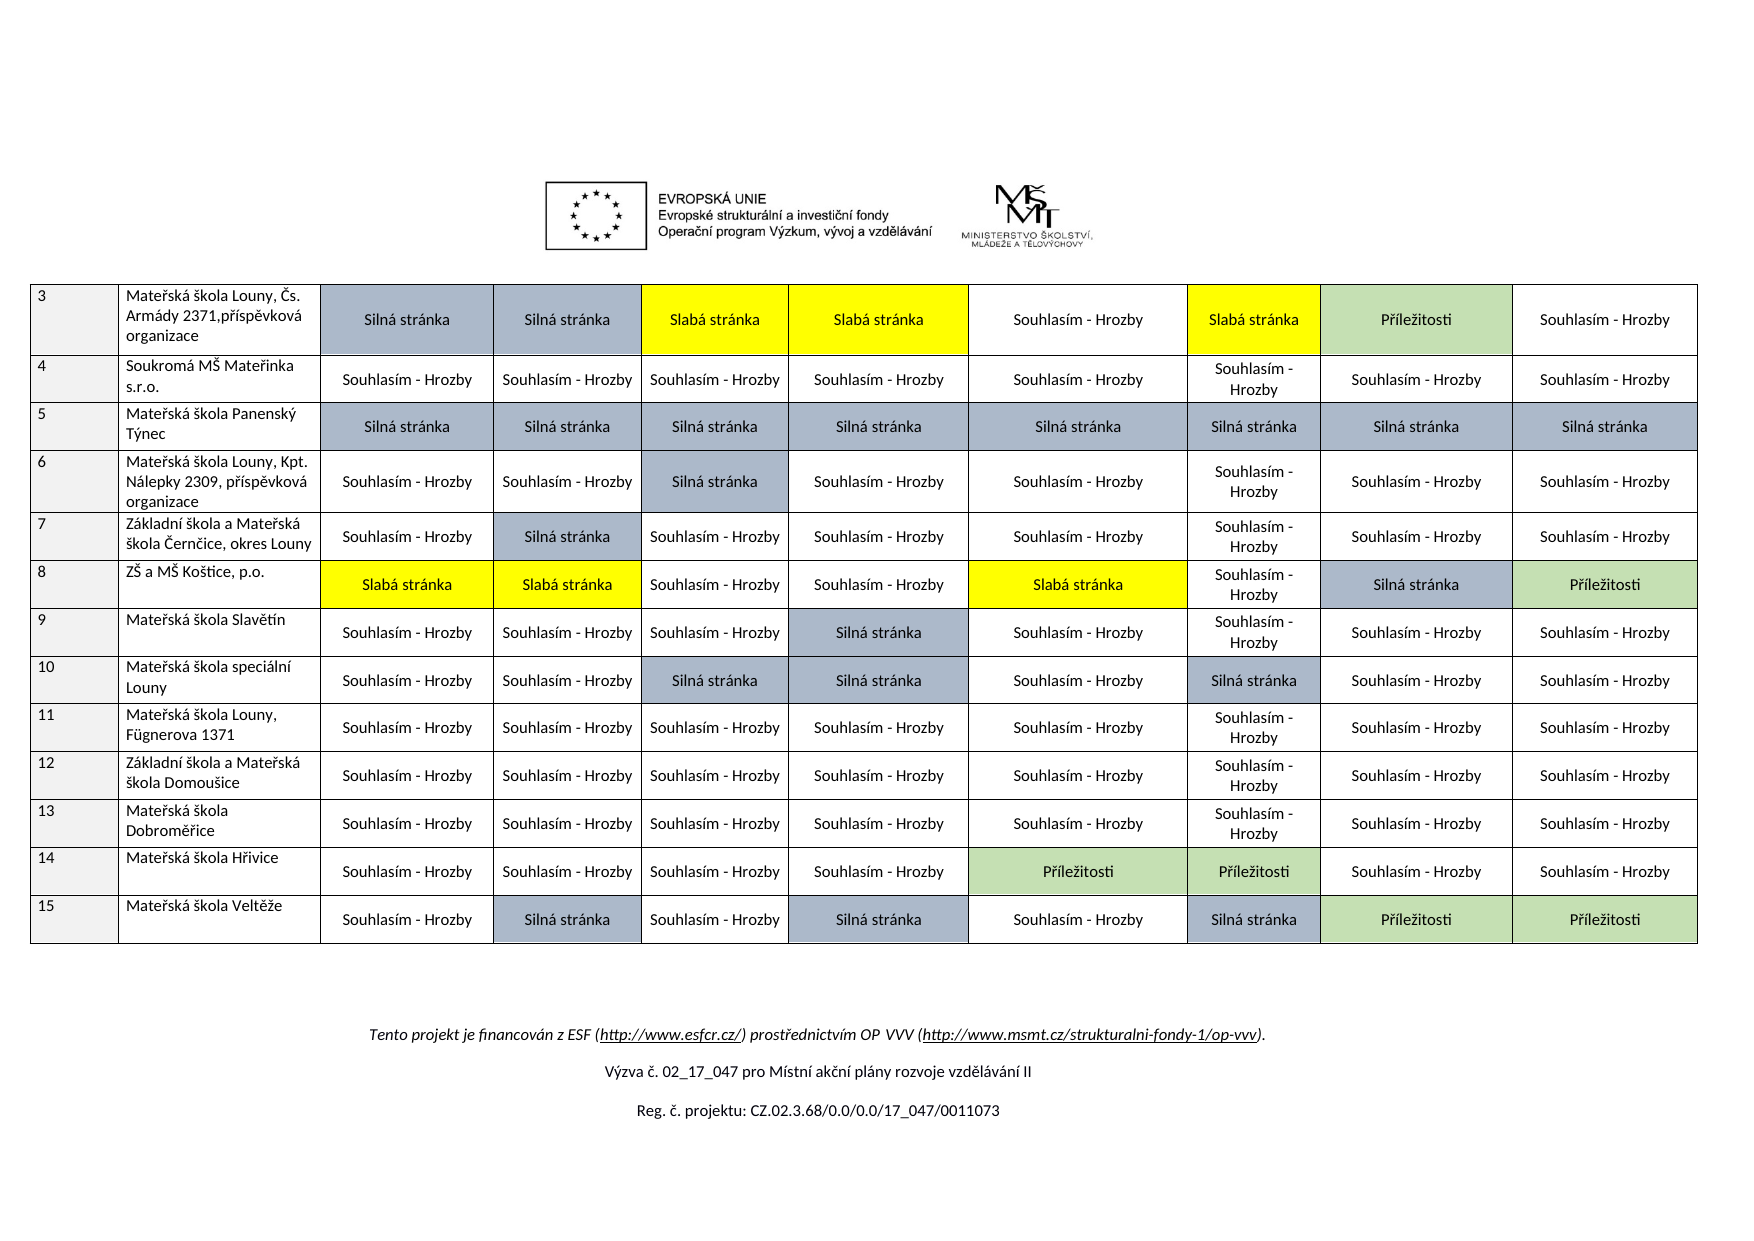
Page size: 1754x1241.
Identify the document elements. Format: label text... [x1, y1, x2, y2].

table_cell Souhlasím - Hrozby [969, 752, 1187, 799]
table_cell Silná stránka [1321, 561, 1512, 608]
table_cell 15 [31, 896, 118, 942]
table_cell 11 [31, 704, 118, 751]
table_cell Souhlasím - Hrozby [1321, 513, 1512, 560]
table_cell Souhlasím - Hrozby [494, 356, 641, 402]
table_cell Souhlasím - Hrozby [1321, 848, 1512, 894]
table_cell Souhlasím - Hrozby [642, 356, 788, 402]
table_cell Souhlasím - Hrozby [1188, 561, 1320, 608]
table_cell Souhlasím - Hrozby [321, 356, 493, 402]
table_cell Souhlasím - Hrozby [1188, 451, 1320, 512]
table_cell Souhlasím - Hrozby [969, 800, 1187, 847]
table_cell Slabá stránka [642, 285, 788, 354]
table_cell Souhlasím - Hrozby [1513, 285, 1697, 354]
table_cell Souhlasím - Hrozby [321, 451, 493, 512]
table_cell Souhlasím - Hrozby [321, 896, 493, 942]
table_cell 5 [31, 403, 118, 450]
table_cell Příležitosti [969, 848, 1187, 894]
table_cell Slabá stránka [789, 285, 968, 354]
table_cell Silná stránka [642, 657, 788, 703]
table_cell Slabá stránka [321, 561, 493, 608]
table_cell Souhlasím - Hrozby [789, 451, 968, 512]
table_cell Souhlasím - Hrozby [494, 848, 641, 894]
table_cell Mateřská škola Hřivice [119, 848, 320, 894]
table_cell Silná stránka [642, 403, 788, 450]
table_cell Souhlasím - Hrozby [1513, 451, 1697, 512]
table_cell Souhlasím - Hrozby [321, 752, 493, 799]
table_cell Silná stránka [1188, 403, 1320, 450]
table_cell Silná stránka [1321, 403, 1512, 450]
table_cell Souhlasím - Hrozby [969, 356, 1187, 402]
table_cell Souhlasím - Hrozby [1188, 609, 1320, 656]
table_cell Souhlasím - Hrozby [789, 848, 968, 894]
table_cell Souhlasím - Hrozby [1321, 704, 1512, 751]
table_cell Souhlasím - Hrozby [1513, 513, 1697, 560]
table_cell Souhlasím - Hrozby [1513, 752, 1697, 799]
table_cell Souhlasím - Hrozby [789, 356, 968, 402]
table_cell Souhlasím - Hrozby [494, 609, 641, 656]
table_cell Silná stránka [642, 451, 788, 512]
table_cell Souhlasím - Hrozby [789, 704, 968, 751]
table_cell Mateřská škola Veltěže [119, 896, 320, 942]
table_cell Souhlasím - Hrozby [321, 800, 493, 847]
table_cell Mateřská škola Louny, Fügnerova 1371 [119, 704, 320, 751]
table_cell 13 [31, 800, 118, 847]
table_cell Souhlasím - Hrozby [321, 609, 493, 656]
table_cell Souhlasím - Hrozby [1321, 451, 1512, 512]
table_cell Souhlasím - Hrozby [321, 513, 493, 560]
table_cell Souhlasím - Hrozby [789, 752, 968, 799]
table_cell Silná stránka [321, 285, 493, 354]
table_cell Souhlasím - Hrozby [1513, 356, 1697, 402]
table_cell Souhlasím - Hrozby [1513, 704, 1697, 751]
table_cell 7 [31, 513, 118, 560]
table_cell Souhlasím - Hrozby [789, 800, 968, 847]
table_cell Mateřská škola Louny, Čs. Armády 2371,příspěvková organizace [119, 285, 320, 354]
table_cell Souhlasím - Hrozby [1513, 657, 1697, 703]
table_cell Základní škola a Mateřská škola Domoušice [119, 752, 320, 799]
table_cell Souhlasím - Hrozby [494, 451, 641, 512]
table_cell Slabá stránka [969, 561, 1187, 608]
table_cell 8 [31, 561, 118, 608]
table_cell Souhlasím - Hrozby [969, 513, 1187, 560]
table_cell Souhlasím - Hrozby [969, 657, 1187, 703]
table_cell Souhlasím - Hrozby [969, 896, 1187, 942]
table_cell Souhlasím - Hrozby [1188, 704, 1320, 751]
table_cell Mateřská škola Panenský Týnec [119, 403, 320, 450]
table_cell Souhlasím - Hrozby [789, 513, 968, 560]
table_cell Slabá stránka [494, 561, 641, 608]
table_cell Souhlasím - Hrozby [1321, 356, 1512, 402]
table_cell Souhlasím - Hrozby [1188, 513, 1320, 560]
table_cell Souhlasím - Hrozby [1188, 356, 1320, 402]
table_cell Souhlasím - Hrozby [642, 704, 788, 751]
picture [511, 147, 1125, 284]
table_cell Souhlasím - Hrozby [969, 704, 1187, 751]
table_cell Souhlasím - Hrozby [1513, 800, 1697, 847]
table_cell Mateřská škola Slavětín [119, 609, 320, 656]
table_cell Souhlasím - Hrozby [1321, 657, 1512, 703]
table_cell Silná stránka [969, 403, 1187, 450]
table_cell Souhlasím - Hrozby [494, 657, 641, 703]
table_cell Souhlasím - Hrozby [321, 848, 493, 894]
table_cell Souhlasím - Hrozby [969, 609, 1187, 656]
table_cell Souhlasím - Hrozby [1321, 752, 1512, 799]
table_cell Souhlasím - Hrozby [1188, 800, 1320, 847]
table_cell 9 [31, 609, 118, 656]
table_cell Souhlasím - Hrozby [789, 561, 968, 608]
table_cell Slabá stránka [1188, 285, 1320, 354]
table_cell Souhlasím - Hrozby [642, 848, 788, 894]
table_cell Souhlasím - Hrozby [969, 451, 1187, 512]
table_cell Silná stránka [789, 657, 968, 703]
table_cell Souhlasím - Hrozby [642, 513, 788, 560]
table_cell Souhlasím - Hrozby [1188, 752, 1320, 799]
table_cell Mateřská škola Louny, Kpt. Nálepky 2309, příspěvková organizace [119, 451, 320, 512]
table_cell Souhlasím - Hrozby [321, 704, 493, 751]
table_cell Souhlasím - Hrozby [642, 609, 788, 656]
table_cell Silná stránka [789, 403, 968, 450]
table_cell Souhlasím - Hrozby [642, 896, 788, 942]
table_cell 10 [31, 657, 118, 703]
table_cell Silná stránka [321, 403, 493, 450]
table_cell 4 [31, 356, 118, 402]
table_cell Příležitosti [1321, 896, 1512, 942]
table_cell Souhlasím - Hrozby [1321, 609, 1512, 656]
table_cell Souhlasím - Hrozby [1513, 609, 1697, 656]
table_cell Příležitosti [1513, 561, 1697, 608]
table_cell Silná stránka [789, 609, 968, 656]
table_cell 12 [31, 752, 118, 799]
table_cell Silná stránka [789, 896, 968, 942]
table_cell Souhlasím - Hrozby [642, 561, 788, 608]
table_cell Souhlasím - Hrozby [642, 800, 788, 847]
table_cell Příležitosti [1188, 848, 1320, 894]
table_cell Souhlasím - Hrozby [1321, 800, 1512, 847]
table_cell Silná stránka [1513, 403, 1697, 450]
table_cell 3 [31, 285, 118, 354]
table_cell Souhlasím - Hrozby [494, 800, 641, 847]
table_cell Silná stránka [494, 403, 641, 450]
table_cell 6 [31, 451, 118, 512]
table_cell Silná stránka [1188, 657, 1320, 703]
table_cell Silná stránka [494, 285, 641, 354]
table_cell Příležitosti [1321, 285, 1512, 354]
table_cell Silná stránka [494, 513, 641, 560]
table_cell ZŠ a MŠ Koštice, p.o. [119, 561, 320, 608]
table_cell 14 [31, 848, 118, 894]
table_cell Silná stránka [1188, 896, 1320, 942]
table_cell Mateřská škola speciální Louny [119, 657, 320, 703]
table_cell Příležitosti [1513, 896, 1697, 942]
table_cell Základní škola a Mateřská škola Černčice, okres Louny [119, 513, 320, 560]
table_cell Souhlasím - Hrozby [494, 704, 641, 751]
table_cell Souhlasím - Hrozby [1513, 848, 1697, 894]
table_cell Souhlasím - Hrozby [494, 752, 641, 799]
table_cell Soukromá MŠ Mateřinka s.r.o. [119, 356, 320, 402]
table_cell Souhlasím - Hrozby [642, 752, 788, 799]
table_cell Silná stránka [494, 896, 641, 942]
table_cell Souhlasím - Hrozby [321, 657, 493, 703]
table_cell Mateřská škola Dobroměřice [119, 800, 320, 847]
table_cell Souhlasím - Hrozby [969, 285, 1187, 354]
